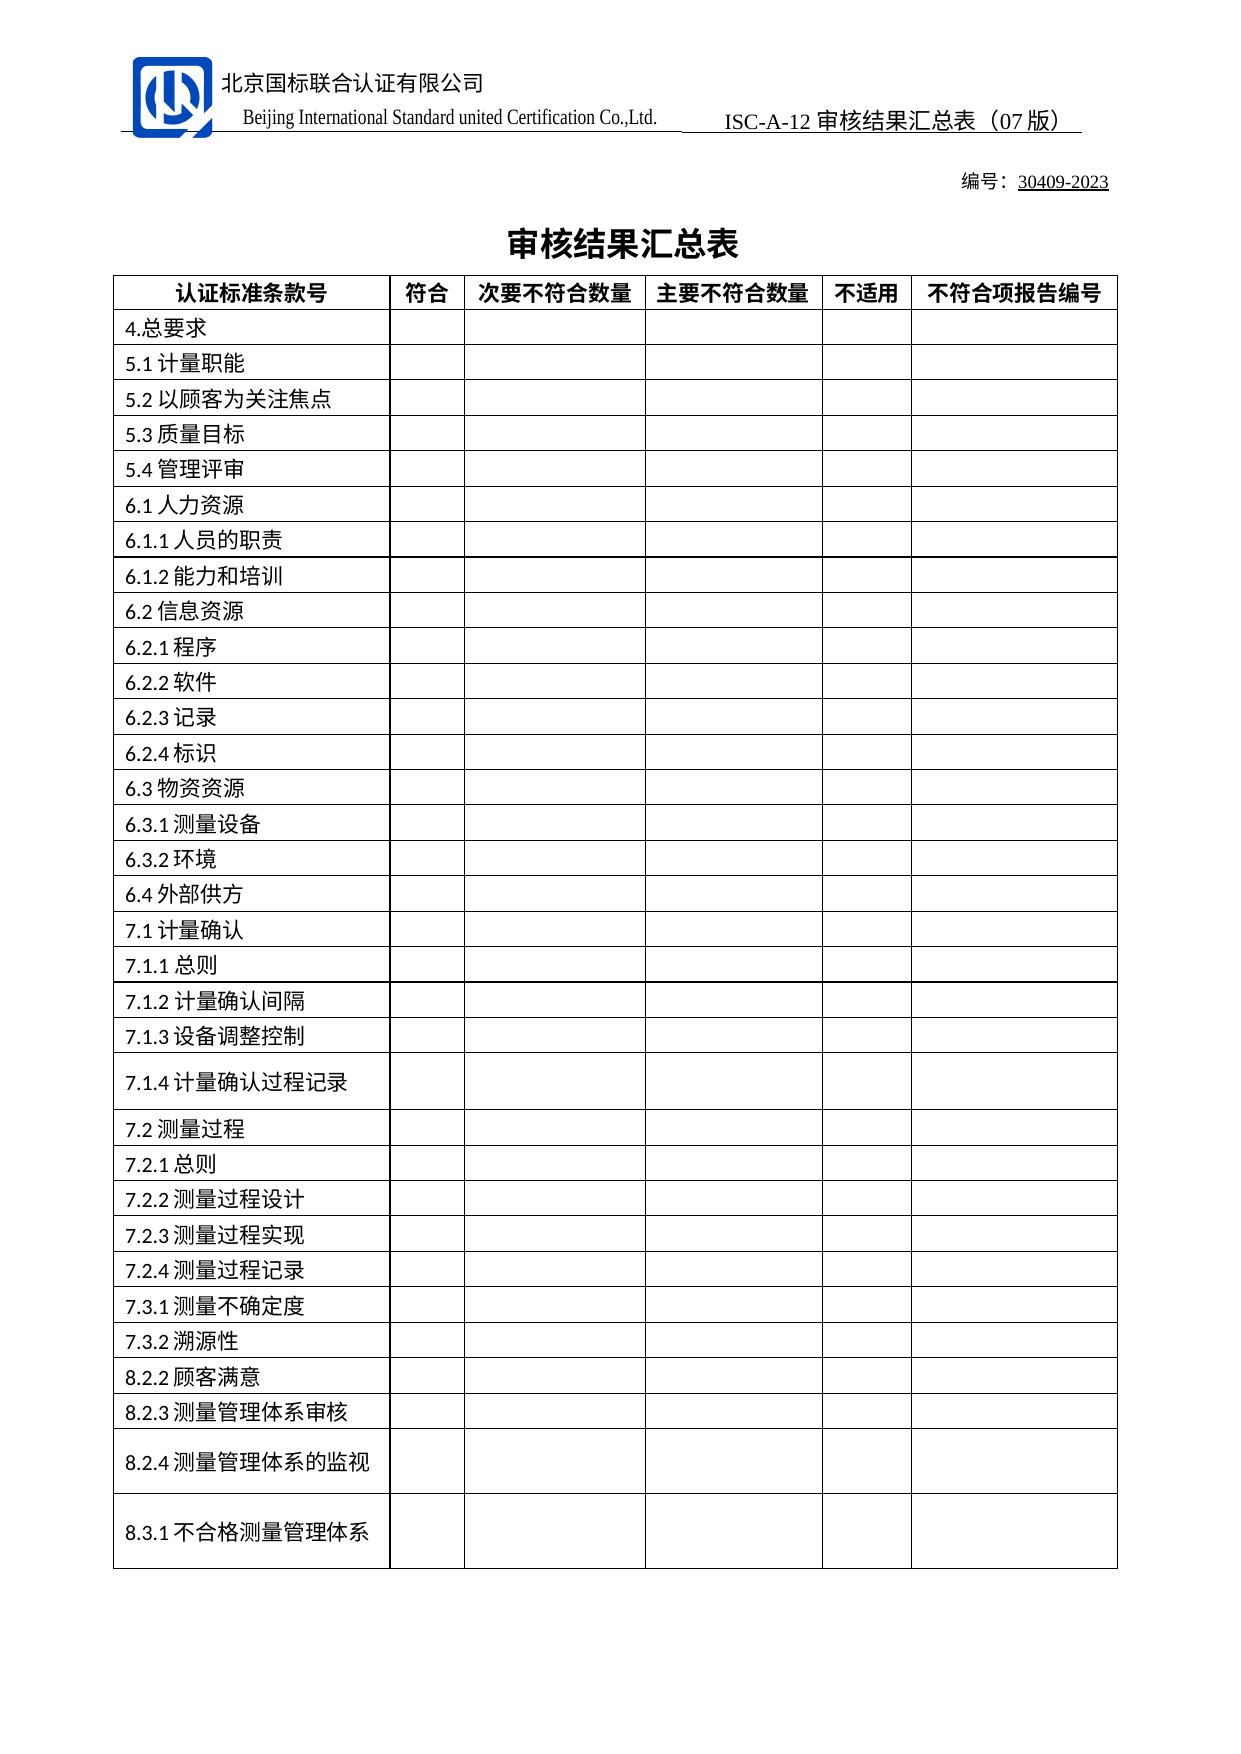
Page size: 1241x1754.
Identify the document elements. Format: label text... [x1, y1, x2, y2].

table_cell [912, 805, 1117, 840]
table_cell [465, 1252, 645, 1286]
table_cell [823, 770, 911, 804]
table_cell [391, 558, 464, 592]
table_header 次要不符合数量 [465, 276, 645, 308]
table_cell [391, 1287, 464, 1322]
table_header 不符合项报告编号 [912, 276, 1117, 308]
table_cell [646, 380, 822, 415]
table_cell 7.1.1 总则 [114, 947, 389, 981]
table_cell 7.3.1测量不确定度 [114, 1287, 389, 1322]
table_cell [465, 770, 645, 804]
table_cell [646, 628, 822, 663]
table_cell [391, 1323, 464, 1357]
table_cell [391, 416, 464, 450]
table_cell 6.1.2能力和培训 [114, 558, 389, 592]
table_cell [646, 345, 822, 379]
table_cell [912, 664, 1117, 698]
table_cell [912, 735, 1117, 769]
table_cell [823, 1018, 911, 1052]
table_cell [391, 487, 464, 521]
table_cell 7.2.4测量过程记录 [114, 1252, 389, 1286]
table_cell [465, 841, 645, 875]
table_header 不适用 [823, 276, 911, 308]
table_cell [912, 1494, 1117, 1567]
table_cell [391, 310, 464, 344]
table_cell [912, 451, 1117, 486]
table_cell [465, 876, 645, 911]
table_cell [646, 1216, 822, 1251]
table_cell [912, 1053, 1117, 1109]
table_cell [912, 1018, 1117, 1052]
table_cell [823, 1394, 911, 1428]
table_cell [823, 451, 911, 486]
table_cell 5.4 管理评审 [114, 451, 389, 486]
table_cell [646, 1146, 822, 1180]
table_cell 6.1人力资源 [114, 487, 389, 521]
table_cell [823, 416, 911, 450]
table_cell [391, 1146, 464, 1180]
table_cell [465, 1494, 645, 1567]
table_cell [823, 1252, 911, 1286]
table_cell [823, 593, 911, 627]
table_cell [823, 1181, 911, 1215]
table_cell [912, 1429, 1117, 1493]
table_cell 6.4外部供方 [114, 876, 389, 911]
table_cell [646, 876, 822, 911]
table_cell [823, 558, 911, 592]
table_cell [465, 1287, 645, 1322]
table_cell [646, 770, 822, 804]
table_cell 5.2 以顾客为关注焦点 [114, 380, 389, 415]
table_cell [465, 487, 645, 521]
table_cell 8.3.1不合格测量管理体系 [114, 1494, 389, 1567]
table_cell [391, 912, 464, 946]
table_cell [391, 628, 464, 663]
table_cell [646, 1018, 822, 1052]
table_cell [465, 699, 645, 733]
table_cell [465, 735, 645, 769]
table_cell [465, 1181, 645, 1215]
table_cell [823, 1216, 911, 1251]
table_cell [391, 345, 464, 379]
table_cell [823, 876, 911, 911]
table_cell 7.2.3测量过程实现 [114, 1216, 389, 1251]
table_cell [465, 947, 645, 981]
table_cell [646, 558, 822, 592]
table_cell [912, 1323, 1117, 1357]
table_cell 7.1计量确认 [114, 912, 389, 946]
table_cell [465, 805, 645, 840]
table_header 认证标准条款号 [114, 276, 389, 308]
table_cell [912, 380, 1117, 415]
table_cell [912, 1181, 1117, 1215]
table_cell [912, 947, 1117, 981]
table_cell [391, 1252, 464, 1286]
table_cell [646, 1252, 822, 1286]
table_cell 6.1.1人员的职责 [114, 522, 389, 556]
table_cell [912, 593, 1117, 627]
table_cell [912, 699, 1117, 733]
table_cell [465, 345, 645, 379]
table_cell [391, 1181, 464, 1215]
table_cell [646, 1053, 822, 1109]
table_cell [465, 1110, 645, 1144]
table_cell [465, 1323, 645, 1357]
table_cell [646, 735, 822, 769]
table_cell [823, 947, 911, 981]
table_cell [823, 380, 911, 415]
table_cell [646, 487, 822, 521]
table_cell [823, 841, 911, 875]
table_cell 7.3.2溯源性 [114, 1323, 389, 1357]
table_cell [823, 1110, 911, 1144]
table_cell [646, 841, 822, 875]
table_cell 6.3 物资资源 [114, 770, 389, 804]
table_cell [912, 1252, 1117, 1286]
table_cell [391, 1018, 464, 1052]
table_cell [391, 735, 464, 769]
table_cell [823, 912, 911, 946]
table_header 符合 [391, 276, 464, 308]
table_cell [646, 912, 822, 946]
table_cell [646, 664, 822, 698]
table_cell [465, 416, 645, 450]
table_cell [646, 805, 822, 840]
table_cell 6.2.2软件 [114, 664, 389, 698]
table_cell [391, 770, 464, 804]
table_cell [823, 628, 911, 663]
table_cell 6.3.2环境 [114, 841, 389, 875]
table_cell 8.2.2顾客满意 [114, 1358, 389, 1392]
table_cell [391, 451, 464, 486]
table_cell [823, 522, 911, 556]
table_cell [465, 1053, 645, 1109]
table_cell [646, 1323, 822, 1357]
table_cell [646, 1181, 822, 1215]
table_cell [465, 1216, 645, 1251]
table_cell [646, 1429, 822, 1493]
table_cell [465, 1429, 645, 1493]
table_cell [823, 983, 911, 1017]
table_cell [646, 416, 822, 450]
table_cell [465, 380, 645, 415]
table_cell [912, 876, 1117, 911]
table_cell 4.总要求 [114, 310, 389, 344]
table_cell 7.2.2测量过程设计 [114, 1181, 389, 1215]
table_cell [465, 310, 645, 344]
table_cell [465, 1146, 645, 1180]
table_cell [823, 310, 911, 344]
table_cell [912, 1358, 1117, 1392]
table_cell [391, 1358, 464, 1392]
table_cell [823, 1358, 911, 1392]
table_cell 5.1 计量职能 [114, 345, 389, 379]
table_cell [912, 1216, 1117, 1251]
table_cell [391, 593, 464, 627]
table_cell 8.2.4测量管理体系的监视 [114, 1429, 389, 1493]
table_cell [912, 416, 1117, 450]
table_cell [823, 1053, 911, 1109]
table_cell 5.3 质量目标 [114, 416, 389, 450]
table_cell [912, 1146, 1117, 1180]
table_cell [823, 1287, 911, 1322]
table_cell [391, 1216, 464, 1251]
table_cell [823, 805, 911, 840]
table_cell [646, 1394, 822, 1428]
table_cell [823, 1429, 911, 1493]
table_cell 6.2信息资源 [114, 593, 389, 627]
table_cell [391, 841, 464, 875]
table_cell [823, 345, 911, 379]
table_cell [465, 1018, 645, 1052]
table_cell [391, 947, 464, 981]
table_cell 7.1.4计量确认过程记录 [114, 1053, 389, 1109]
table_header 主要不符合数量 [646, 276, 822, 308]
table_cell [823, 487, 911, 521]
table_cell [646, 947, 822, 981]
table_cell [391, 1494, 464, 1567]
table_cell 6.2.1程序 [114, 628, 389, 663]
table_cell [646, 1287, 822, 1322]
table_cell [912, 487, 1117, 521]
text 编号：30409-2023 [123, 164, 1108, 196]
table_cell [646, 310, 822, 344]
table_cell [823, 1323, 911, 1357]
table_cell [391, 699, 464, 733]
table_cell 7.2 测量过程 [114, 1110, 389, 1144]
table_cell [465, 451, 645, 486]
table_cell [465, 1394, 645, 1428]
table_cell [912, 310, 1117, 344]
table_cell [646, 522, 822, 556]
table_cell [912, 345, 1117, 379]
table_cell [823, 1494, 911, 1567]
table_cell [646, 983, 822, 1017]
table_cell [391, 380, 464, 415]
table_cell [465, 522, 645, 556]
table_cell [465, 558, 645, 592]
table_cell [823, 664, 911, 698]
table_cell [912, 1394, 1117, 1428]
table_cell [465, 1358, 645, 1392]
table_cell [391, 876, 464, 911]
table_cell [646, 593, 822, 627]
table_cell [646, 1494, 822, 1567]
table_cell [646, 1358, 822, 1392]
table_cell [391, 1110, 464, 1144]
table_cell [391, 1394, 464, 1428]
table_cell [465, 664, 645, 698]
table_cell [646, 699, 822, 733]
table_cell [912, 628, 1117, 663]
table_cell [391, 664, 464, 698]
table_cell [912, 770, 1117, 804]
table_cell 6.2.4标识 [114, 735, 389, 769]
table_cell [912, 912, 1117, 946]
table_cell 7.1.2 计量确认间隔 [114, 983, 389, 1017]
table_cell [391, 1053, 464, 1109]
table_cell [912, 841, 1117, 875]
table_cell [823, 699, 911, 733]
table_cell [391, 522, 464, 556]
table_cell [912, 522, 1117, 556]
table_cell [646, 451, 822, 486]
table_cell [465, 983, 645, 1017]
table_cell 7.1.3设备调整控制 [114, 1018, 389, 1052]
table_cell [912, 1287, 1117, 1322]
table_cell [912, 983, 1117, 1017]
table_cell [391, 1429, 464, 1493]
table_cell [912, 558, 1117, 592]
table_cell [912, 1110, 1117, 1144]
table_cell [391, 805, 464, 840]
table_cell 8.2.3测量管理体系审核 [114, 1394, 389, 1428]
picture [132, 57, 213, 138]
table_cell 6.2.3记录 [114, 699, 389, 733]
table_cell 7.2.1总则 [114, 1146, 389, 1180]
text 审核结果汇总表 [138, 210, 1108, 275]
table_cell [465, 628, 645, 663]
table_cell [823, 1146, 911, 1180]
table_cell [465, 912, 645, 946]
table_cell [465, 593, 645, 627]
table_cell [391, 983, 464, 1017]
table_cell [823, 735, 911, 769]
table_cell 6.3.1测量设备 [114, 805, 389, 840]
table_cell [646, 1110, 822, 1144]
